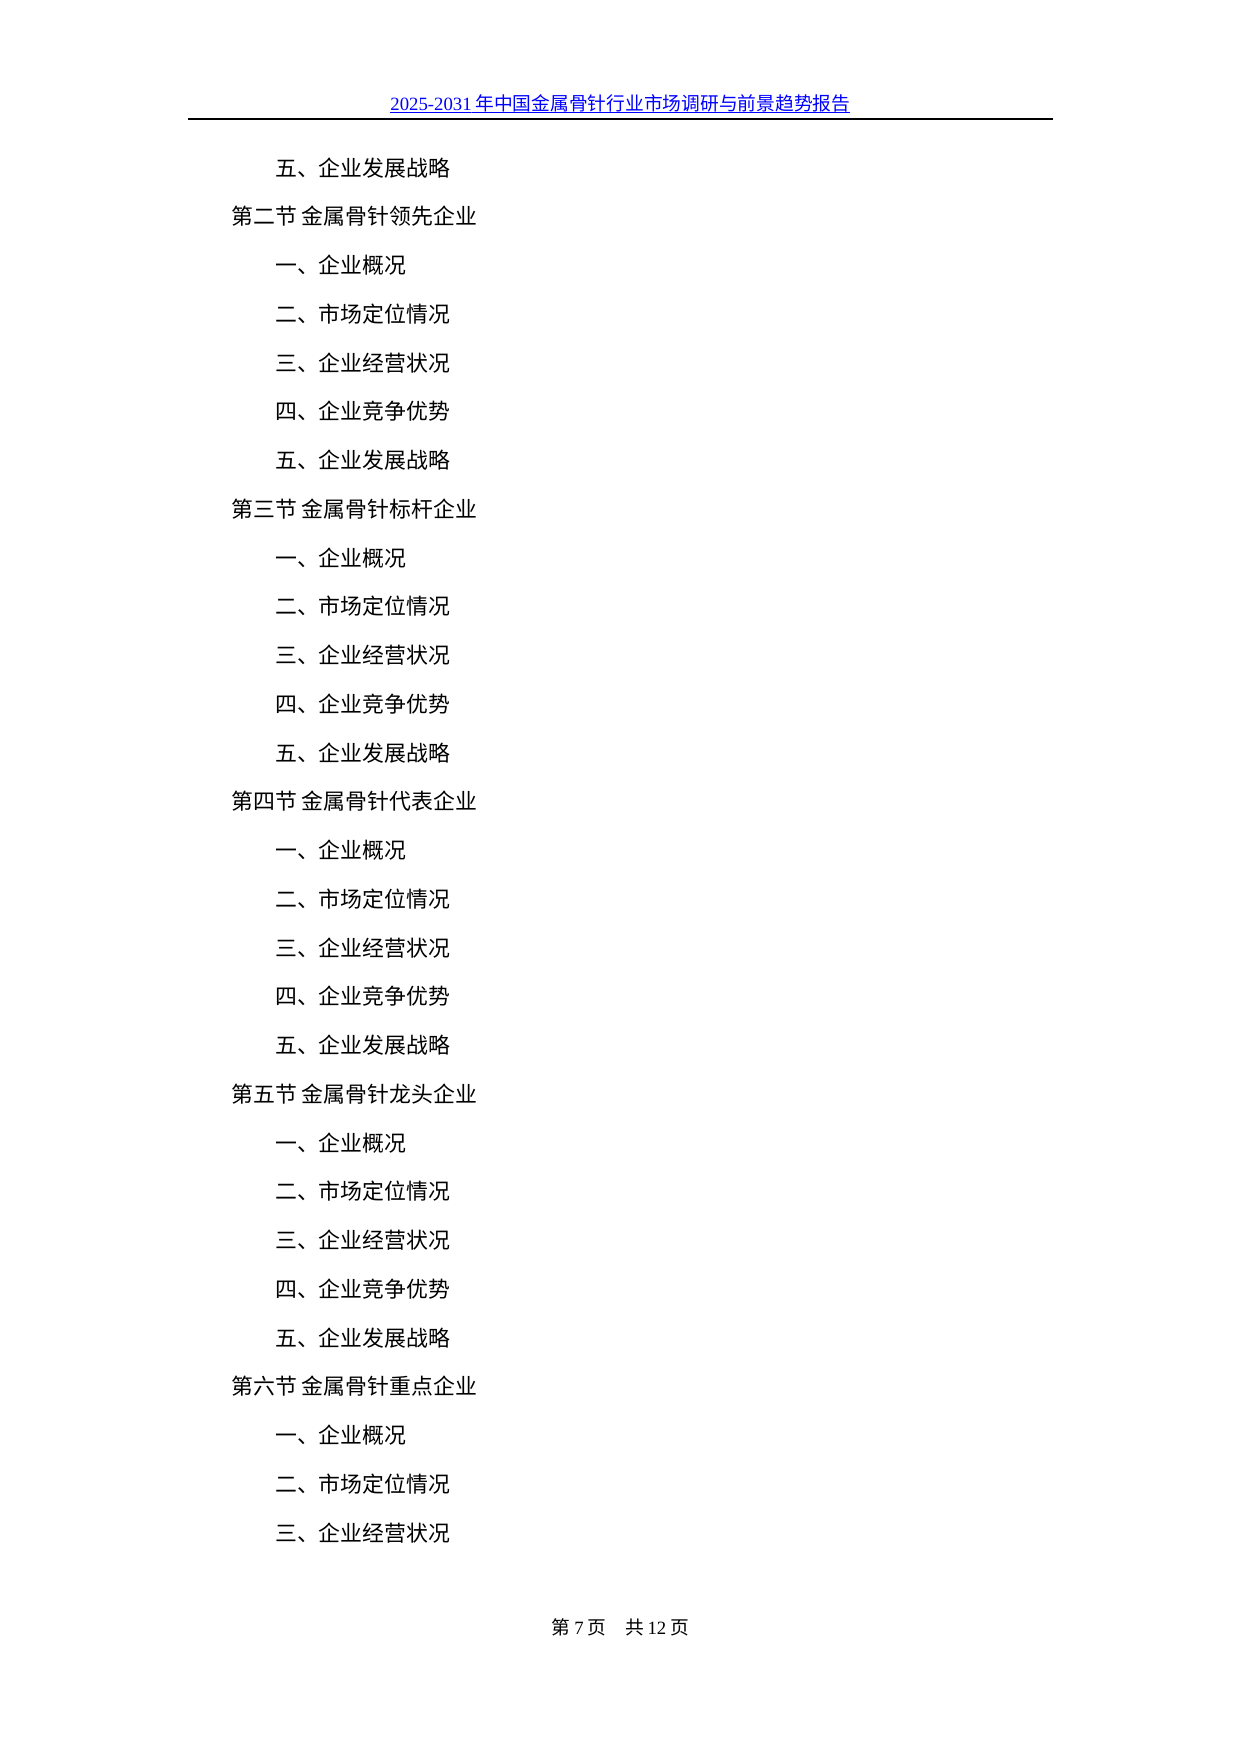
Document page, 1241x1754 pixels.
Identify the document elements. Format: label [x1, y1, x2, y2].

text [187, 150, 1053, 1548]
